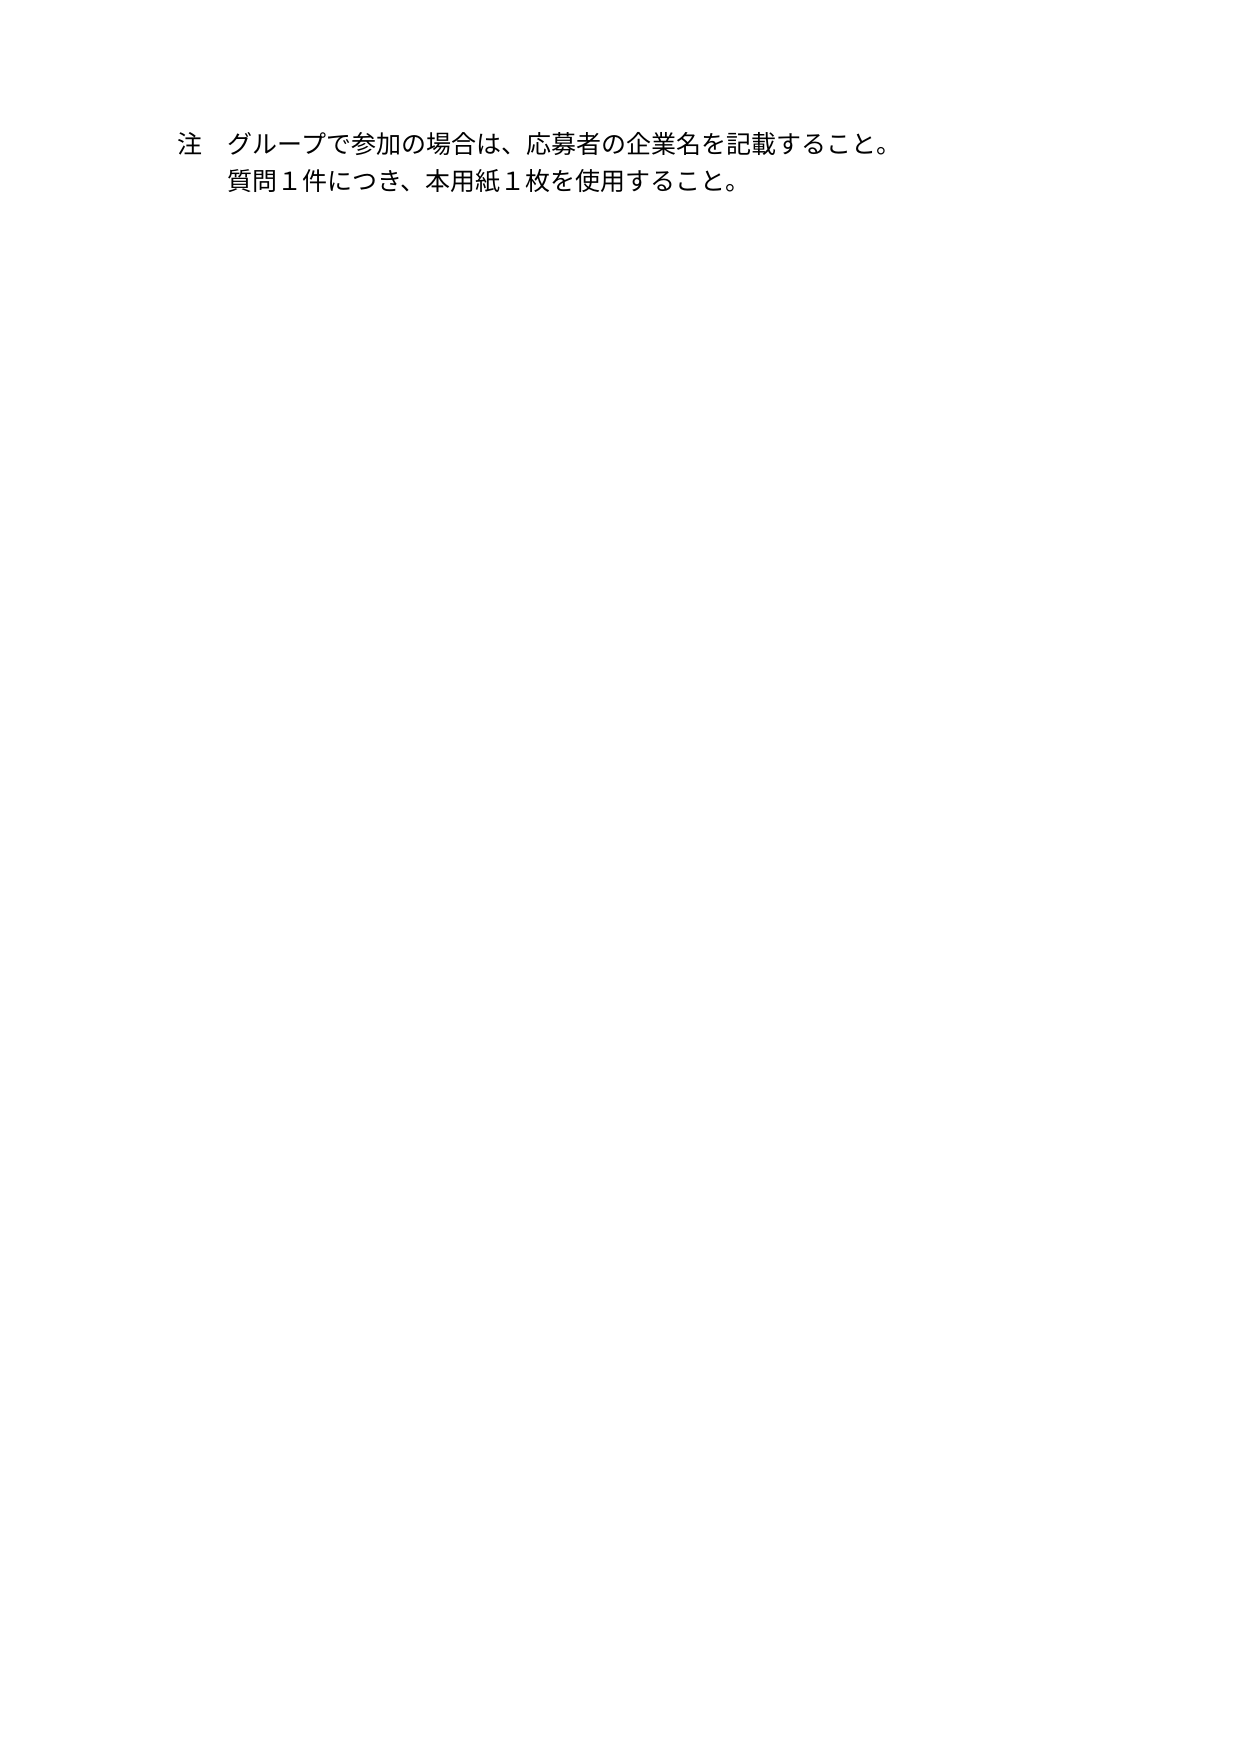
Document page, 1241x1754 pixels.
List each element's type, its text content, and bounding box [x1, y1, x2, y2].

text 質問１件につき、本用紙１枚を使用すること。 [177, 161, 1078, 197]
text 注 グループで参加の場合は、応募者の企業名を記載すること。 [177, 125, 1078, 161]
